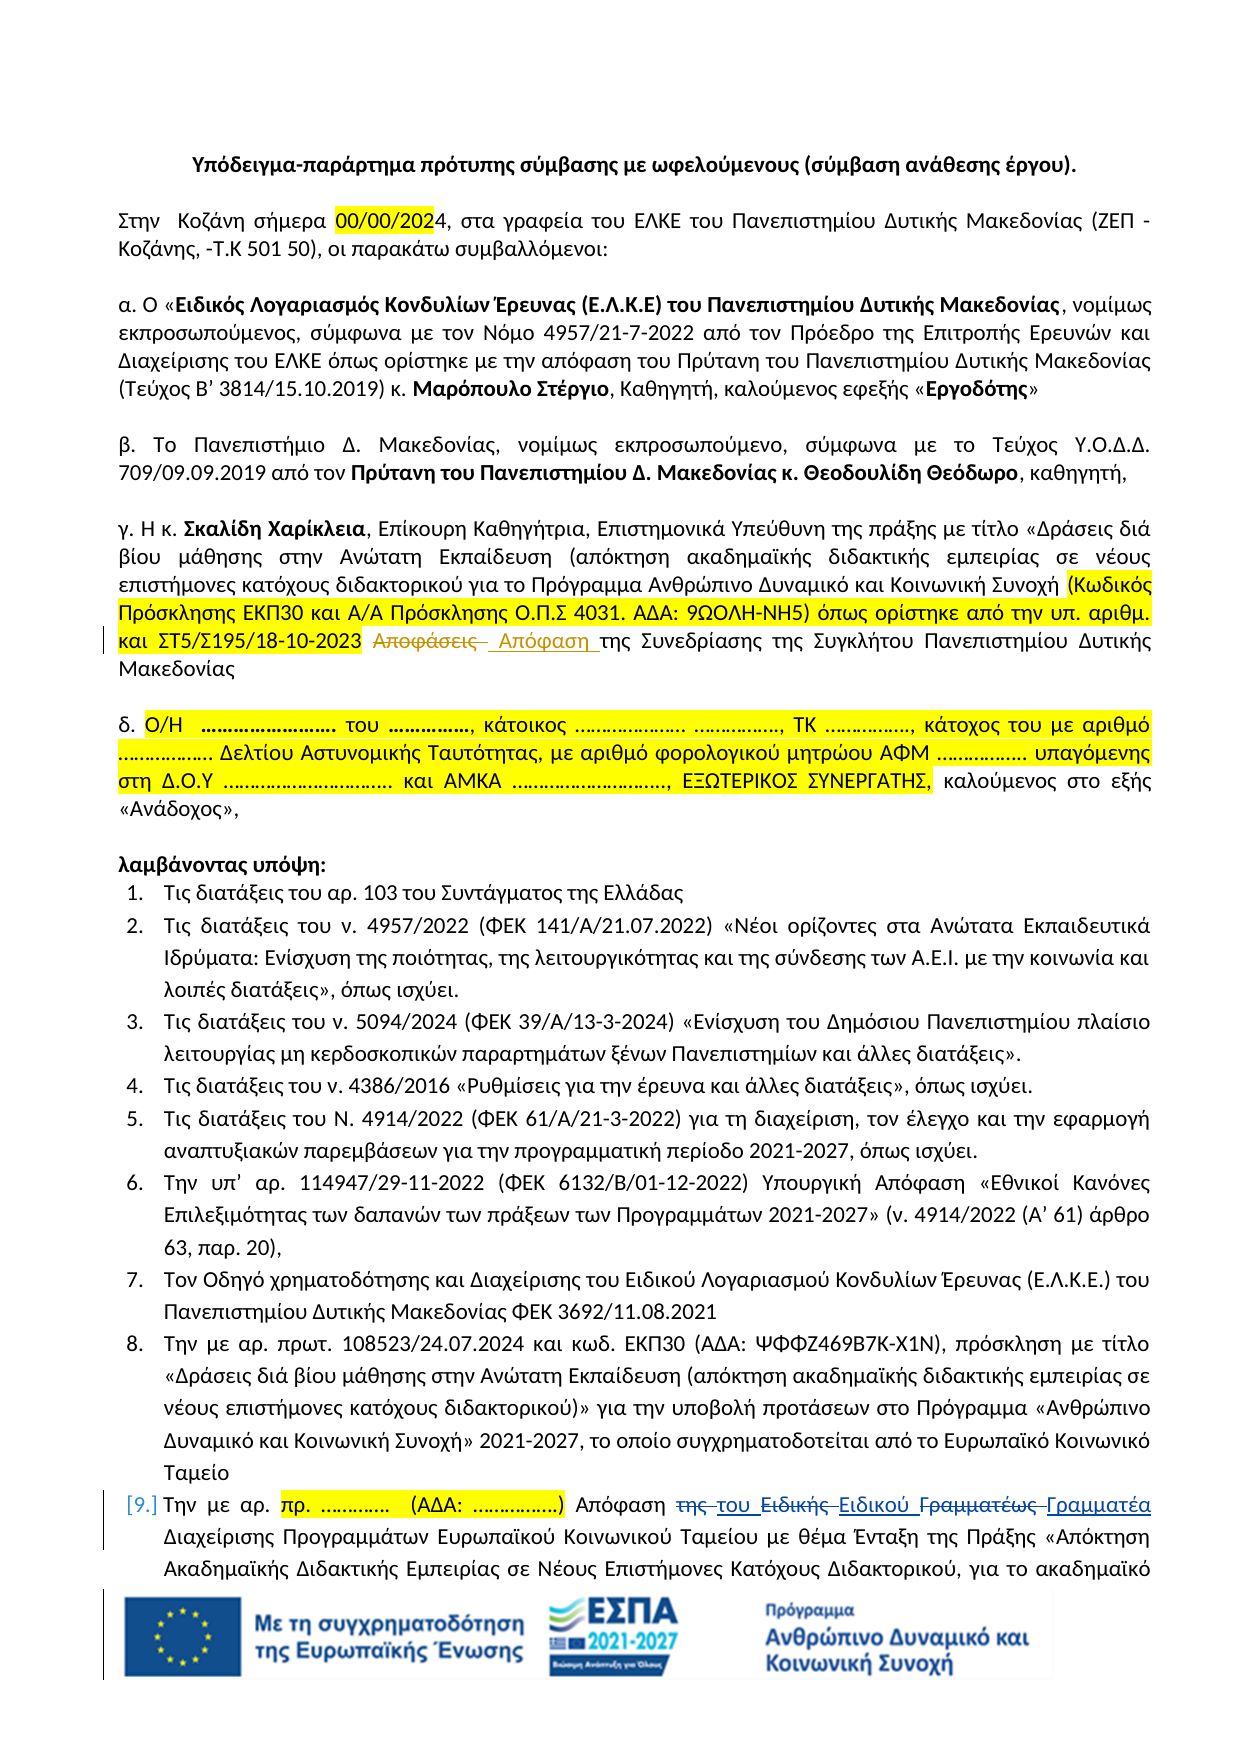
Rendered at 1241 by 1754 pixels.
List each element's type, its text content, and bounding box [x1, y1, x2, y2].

list Την υπ’ αρ. 114947/29-11-2022 (ΦΕΚ 6132/Β/01-12-2022) Υπουργική Απόφαση «Εθνικοί Κανόνες Επιλεξιμότητας των δαπανών των πράξεων των Προγραμμάτων 2021-2027» (ν. 4914/2022 (Α’ 61) άρθρο 63, παρ. 20), [126, 1168, 1152, 1261]
list Τις διατάξεις του ν. 4957/2022 (ΦΕΚ 141/Α/21.07.2022) «Νέοι ορίζοντες στα Ανώτατα Εκπαιδευτικά Ιδρύματα: Ενίσχυση της ποιότητας, της λειτουργικότητας και της σύνδεσης των Α.Ε.Ι. με την κοινωνία και λοιπές διατάξεις», όπως ισχύει. [126, 911, 1152, 1003]
picture [118, 1589, 1055, 1681]
list γ. Η κ. Σκαλίδη Χαρίκλεια, Επίκουρη Καθηγήτρια, Επιστημονικά Υπεύθυνη της πράξης με τίτλο «Δράσεις διά βίου μάθησης στην Ανώτατη Εκπαίδευση (απόκτηση ακαδημαϊκής διδακτικής εμπειρίας σε νέους επιστήμονες κατόχους διδακτορικού για το Πρόγραμμα Ανθρώπινο Δυναμικό και Κοινωνική Συνοχή (Κωδικός Πρόσκλησης ΕΚΠ30 και Α/Α Πρόσκλησης Ο.Π.Σ 4031. ΑΔΑ: 9ΩΟΛΗ-ΝΗ5) όπως ορίστηκε από την υπ. αριθμ. και ΣΤ5/Σ195/18-10-2023 της Συνεδρίασης της Συγκλήτου Πανεπιστημίου Δυτικής Μακεδονίας [118, 626, 1152, 682]
text β. Το Πανεπιστήμιο Δ. Μακεδονίας, νομίμως εκπροσωπούμενο, σύμφωνα με το Τεύχος Υ.Ο.Δ.Δ. 709/09.09.2019 από τον Πρύτανη του Πανεπιστημίου Δ. Μακεδονίας κ. Θεοδουλίδη Θεόδωρο, καθηγητή, [118, 430, 1152, 486]
text λαμβάνοντας υπόψη: [118, 851, 1152, 878]
list Τις διατάξεις του ν. 4386/2016 «Ρυθμίσεις για την έρευνα και άλλες διατάξεις», όπως ισχύει. [126, 1072, 1152, 1100]
text δ. Ο/Η ……………………. του ……………, κάτοικος ………………… ……………., ΤΚ ……………., κάτοχος του με αριθμό ……………… Δελτίου Αστυνομικής Ταυτότητας, με αριθμό φορολογικού μητρώου ΑΦΜ …………….. υπαγόμενης στη Δ.Ο.Υ ………………………….. και ΑΜΚΑ ……………………….., ΕΞΩΤΕΡΙΚΟΣ ΣΥΝΕΡΓΑΤΗΣ, καλούμενος στο εξής «Ανάδοχος», [118, 710, 1152, 739]
list Τις διατάξεις του ν. 5094/2024 (ΦΕΚ 39/Α/13-3-2024) «Ενίσχυση του Δημόσιου Πανεπιστημίου πλαίσιο λειτουργίας μη κερδοσκοπικών παραρτημάτων ξένων Πανεπιστημίων και άλλες διατάξεις». [126, 1007, 1152, 1067]
text δ. Ο/Η ……………………. του ……………, κάτοικος ………………… ……………., ΤΚ ……………., κάτοχος του με αριθμό ……………… Δελτίου Αστυνομικής Ταυτότητας, με αριθμό φορολογικού μητρώου ΑΦΜ …………….. υπαγόμενης στη Δ.Ο.Υ ………………………….. και ΑΜΚΑ ……………………….., ΕΞΩΤΕΡΙΚΟΣ ΣΥΝΕΡΓΑΤΗΣ, καλούμενος στο εξής «Ανάδοχος», [118, 766, 1152, 822]
text Υπόδειγμα-παράρτημα πρότυπης σύμβασης με ωφελούμενους (σύμβαση ανάθεσης έργου). [118, 150, 1152, 178]
list γ. Η κ. Σκαλίδη Χαρίκλεια, Επίκουρη Καθηγήτρια, Επιστημονικά Υπεύθυνη της πράξης με τίτλο «Δράσεις διά βίου μάθησης στην Ανώτατη Εκπαίδευση (απόκτηση ακαδημαϊκής διδακτικής εμπειρίας σε νέους επιστήμονες κατόχους διδακτορικού για το Πρόγραμμα Ανθρώπινο Δυναμικό και Κοινωνική Συνοχή (Κωδικός Πρόσκλησης ΕΚΠ30 και Α/Α Πρόσκλησης Ο.Π.Σ 4031. ΑΔΑ: 9ΩΟΛΗ-ΝΗ5) όπως ορίστηκε από την υπ. αριθμ. και ΣΤ5/Σ195/18-10-2023 της Συνεδρίασης της Συγκλήτου Πανεπιστημίου Δυτικής Μακεδονίας [118, 514, 1152, 598]
list Τις διατάξεις του Ν. 4914/2022 (ΦΕΚ 61/Α/21-3-2022) για τη διαχείριση, τον έλεγχο και την εφαρμογή αναπτυξιακών παρεμβάσεων για την προγραμματική περίοδο 2021-2027, όπως ισχύει. [126, 1104, 1152, 1164]
list Τον Οδηγό χρηματοδότησης και Διαχείρισης του Ειδικού Λογαριασμού Κονδυλίων Έρευνας (Ε.Λ.Κ.Ε.) του Πανεπιστημίου Δυτικής Μακεδονίας ΦΕΚ 3692/11.08.2021 [126, 1265, 1152, 1325]
list Την με αρ. πρωτ. 108523/24.07.2024 και κωδ. ΕΚΠ30 (ΑΔΑ: ΨΦΦΖ469Β7Κ-Χ1Ν), πρόσκληση με τίτλο «Δράσεις διά βίου μάθησης στην Ανώτατη Εκπαίδευση (απόκτηση ακαδημαϊκής διδακτικής εμπειρίας σε νέους επιστήμονες κατόχους διδακτορικού)» για την υποβολή προτάσεων στο Πρόγραμμα «Ανθρώπινο Δυναμικό και Κοινωνική Συνοχή» 2021-2027, το οποίο συγχρηματοδοτείται από το Ευρωπαϊκό Κοινωνικό Ταμείο [126, 1329, 1152, 1486]
list Τις διατάξεις του αρ. 103 του Συντάγματος της Ελλάδας [126, 878, 1152, 907]
text Στην Κοζάνη σήμερα 00/00/2024, στα γραφεία του ΕΛΚΕ του Πανεπιστημίου Δυτικής Μακεδονίας (ΖΕΠ - Κοζάνης, -Τ.Κ 501 50), οι παρακάτω συμβαλλόμενοι: [118, 206, 1152, 262]
text α. Ο «Ειδικός Λογαριασμός Κονδυλίων Έρευνας (Ε.Λ.Κ.Ε) του Πανεπιστημίου Δυτικής Μακεδονίας, νομίμως εκπροσωπούμενος, σύμφωνα με τον Νόμο 4957/21-7-2022 από τον Πρόεδρο της Επιτροπής Ερευνών και Διαχείρισης του ΕΛΚΕ όπως ορίστηκε με την απόφαση του Πρύτανη του Πανεπιστημίου Δυτικής Μακεδονίας (Τεύχος B’ 3814/15.10.2019) κ. Μαρόπουλο Στέργιο, Καθηγητή, καλούμενος εφεξής «Εργοδότης» [118, 290, 1152, 402]
